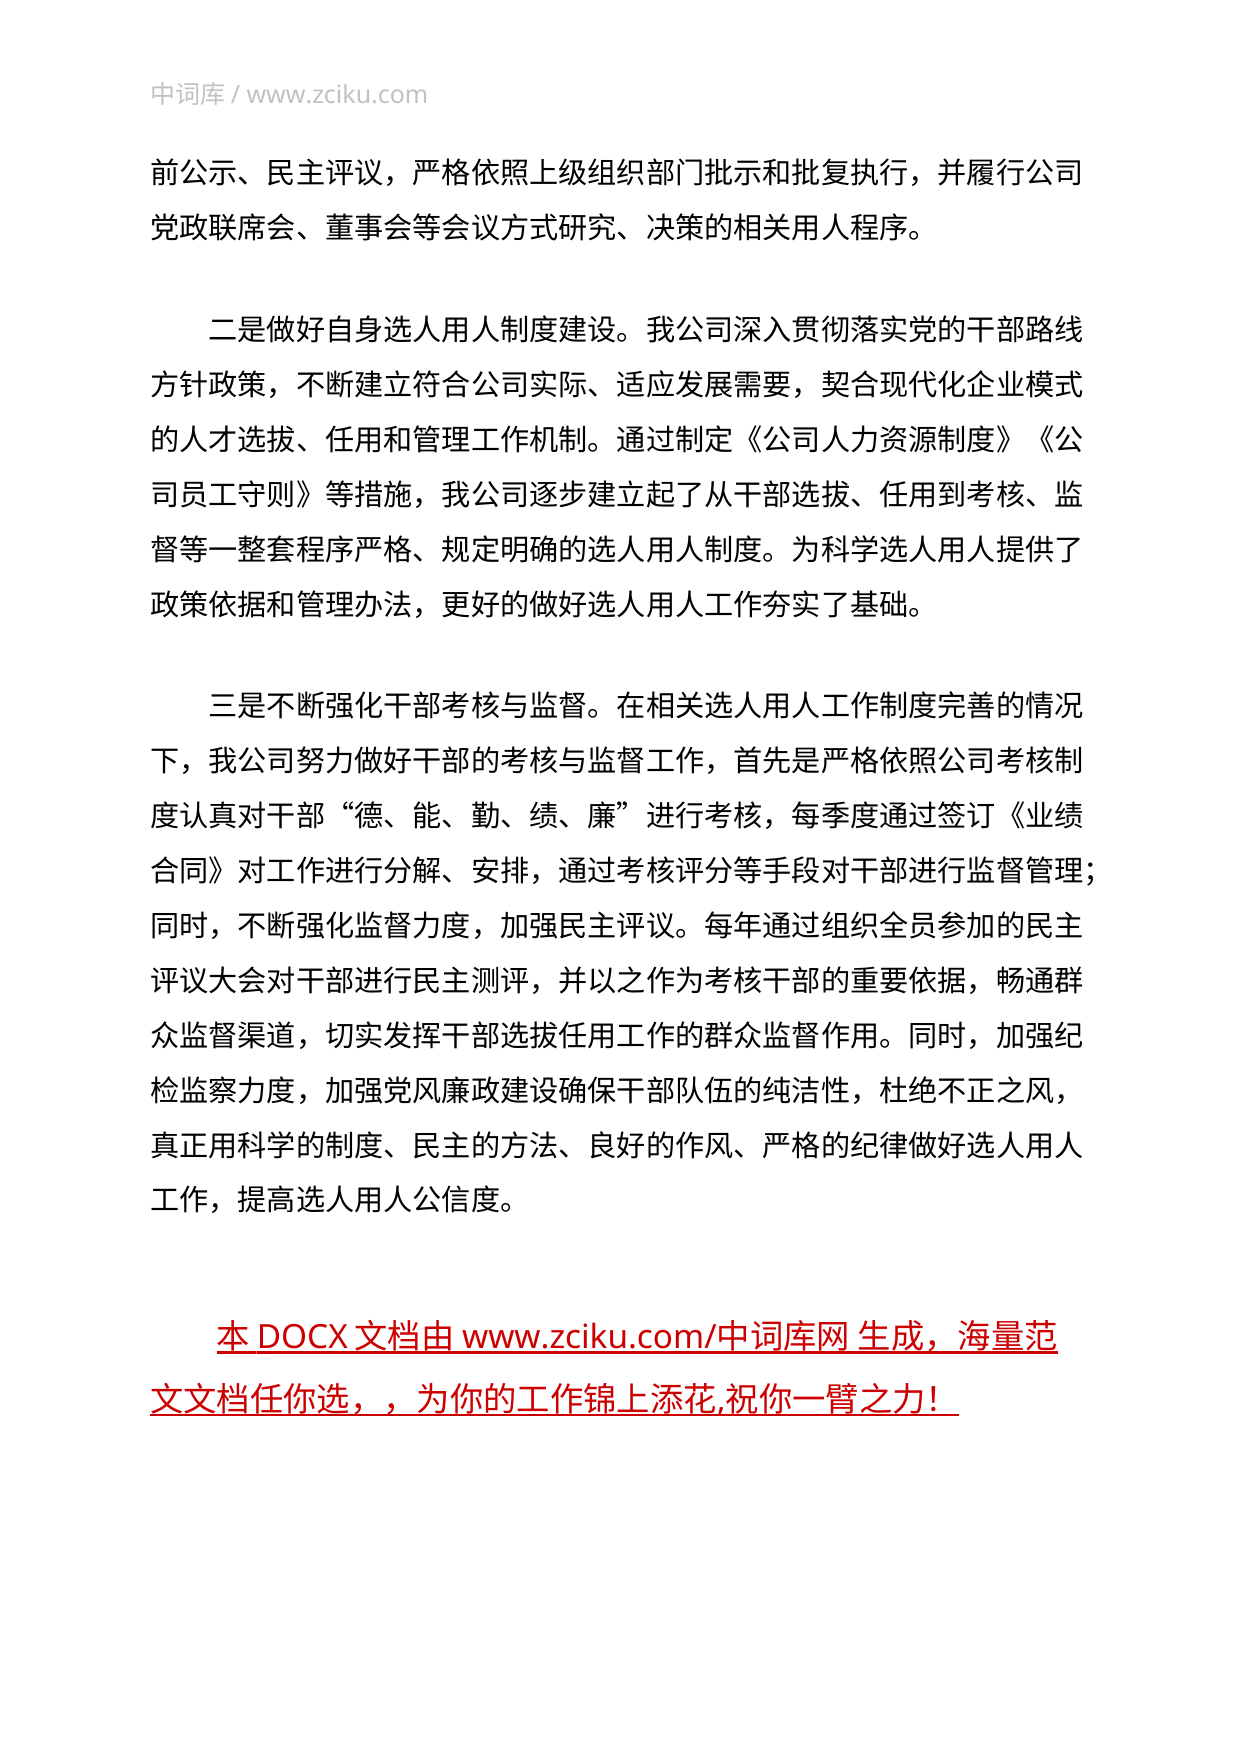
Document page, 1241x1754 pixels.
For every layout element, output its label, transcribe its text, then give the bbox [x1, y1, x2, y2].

text 二是做好自身选人用人制度建设。我公司深入贯彻落实党的干部路线方针政策，不断建立符合公司实际、适应发展需要，契合现代化企业模式的人才选拔、任用和管理工作机制。通过制定《公司人力资源制度》《公司员工守则》等措施，我公司逐步建立起了从干部选拔、任用到考核、监督等一整套程序严格、规定明确的选人用人制度。为科学选人用人提供了政策依据和管理办法，更好的做好选人用人工作夯实了基础。 [150, 307, 1090, 623]
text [150, 150, 1090, 247]
text 三是不断强化干部考核与监督。在相关选人用人工作制度完善的情况下，我公司努力做好干部的考核与监督工作，首先是严格依照公司考核制度认真对干部“德、能、勤、绩、廉”进行考核，每季度通过签订《业绩合同》对工作进行分解、安排，通过考核评分等手段对干部进行监督管理；同时，不断强化监督力度，加强民主评议。每年通过组织全员参加的民主评议大会对干部进行民主测评，并以之作为考核干部的重要依据，畅通群众监督渠道，切实发挥干部选拔任用工作的群众监督作用。同时，加强纪检监察力度，加强党风廉政建设确保干部队伍的纯洁性，杜绝不正之风，真正用科学的制度、民主的方法、良好的作风、严格的纪律做好选人用人工作，提高选人用人公信度。 [150, 683, 1090, 1219]
text 本DOCX文档由 www.zciku.com/中词库网 生成，海量范文文档任你选，，为你的工作锦上添花,祝你一臂之力！ [150, 1310, 1090, 1421]
